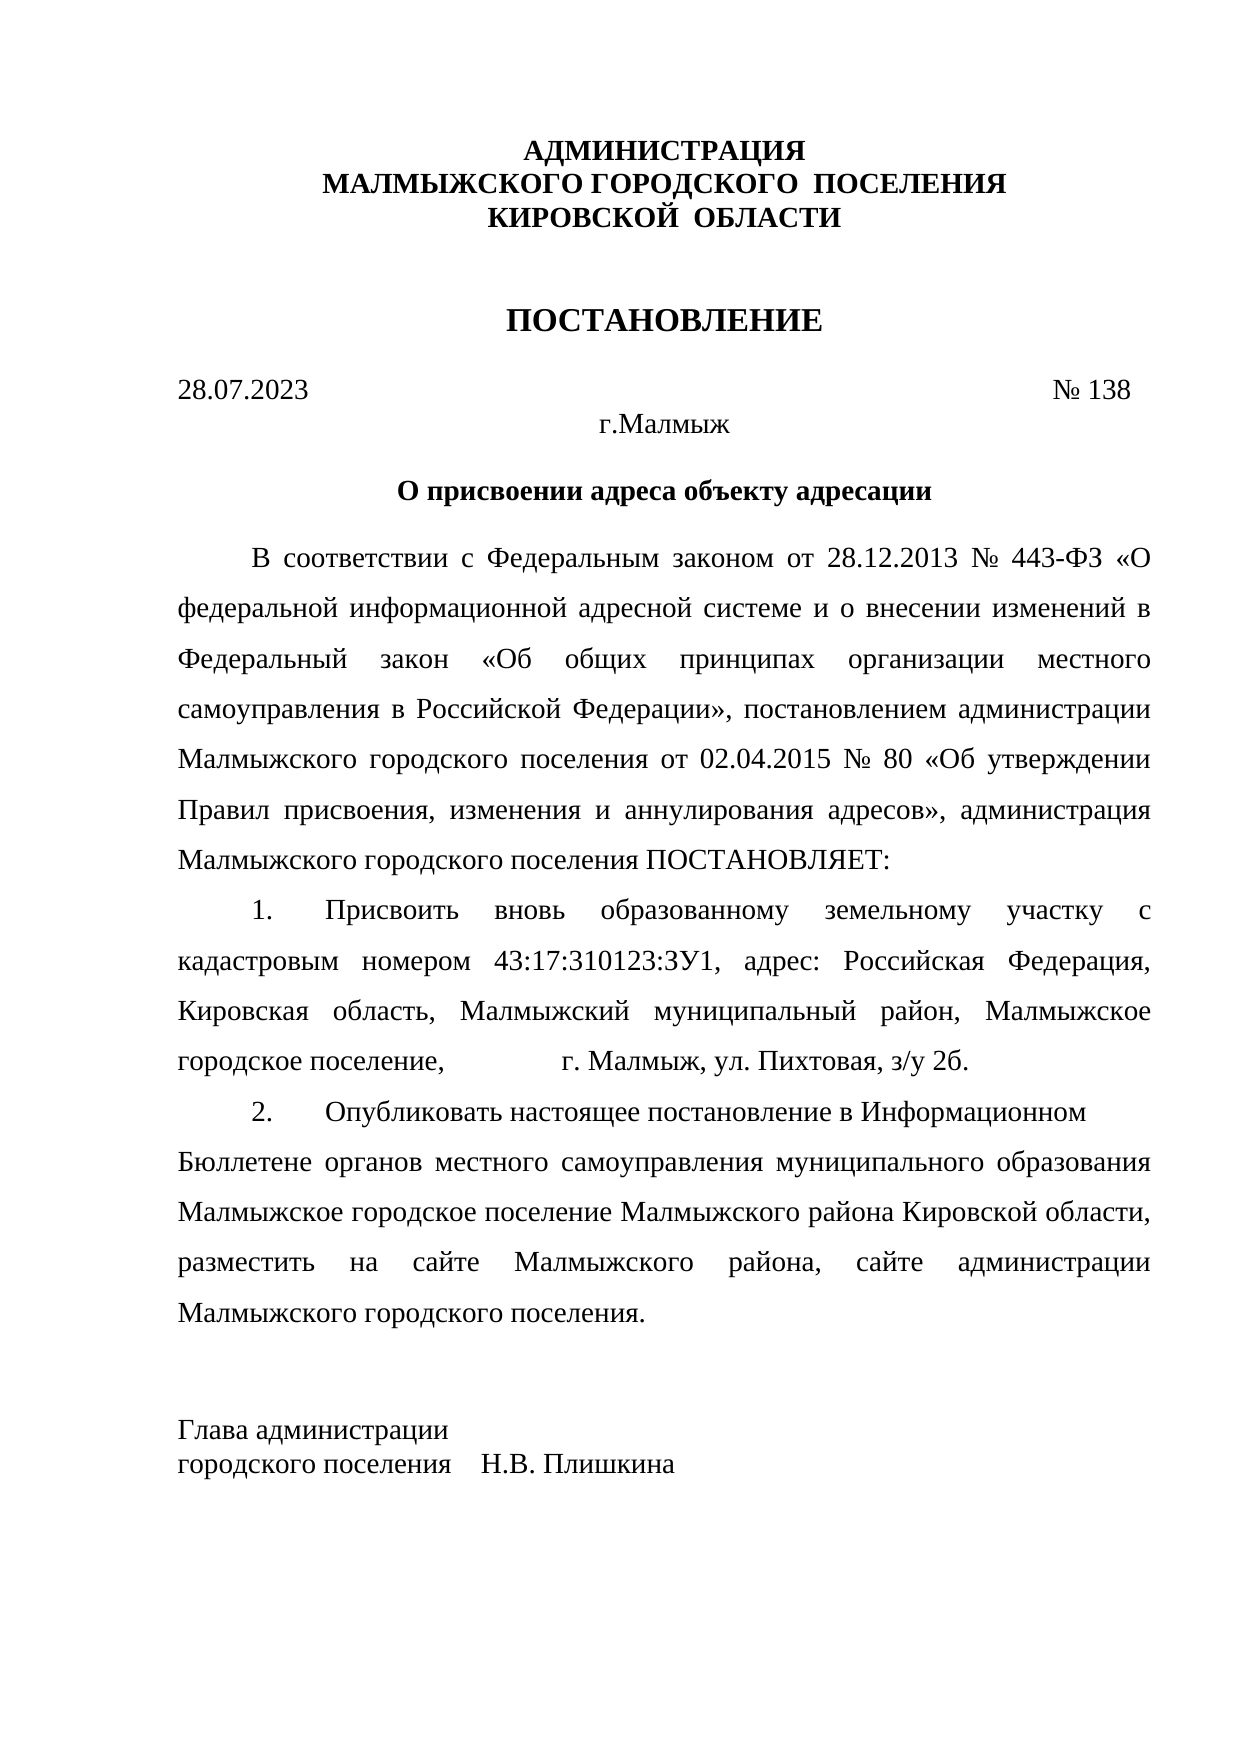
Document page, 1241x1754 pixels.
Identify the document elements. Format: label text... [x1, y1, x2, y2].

text ПОСТАНОВЛЕНИЕ [177, 301, 1152, 339]
text МАЛМЫЖСКОГО ГОРОДСКОГО ПОСЕЛЕНИЯ [177, 166, 1152, 200]
text В соответствии с Федеральным законом от 28.12.2013 № 443-ФЗ «О федеральной информационной адресной системе и о внесении изменений в Федеральный закон «Об общих принципах организации местного самоуправления в Российской Федерации», постановлением администрации Малмыжского городского поселения от 02.04.2015 № 80 «Об утверждении Правил присвоения, изменения и аннулирования адресов», администрация Малмыжского городского поселения ПОСТАНОВЛЯЕТ: [177, 540, 1152, 876]
list Присвоить вновь образованному земельному участку с кадастровым номером 43:17:310123:ЗУ1, адрес: Российская Федерация, Кировская область, Малмыжский муниципальный район, Малмыжское городское поселение, г. Малмыж, ул. Пихтовая, з/у 2б. [177, 892, 1152, 1077]
text Глава администрации [177, 1412, 1152, 1446]
text Бюллетене органов местного самоуправления муниципального образования Малмыжское городское поселение Малмыжского района Кировской области, разместить на сайте Малмыжского района, сайте администрации Малмыжского городского поселения. [177, 1144, 1152, 1328]
text городского поселения Н.В. Плишкина [177, 1446, 1152, 1479]
text 28.07.2023 № 138 [177, 372, 1152, 406]
text О присвоении адреса объекту адресации [177, 473, 1152, 507]
text АДМИНИСТРАЦИЯ [177, 133, 1152, 166]
text КИРОВСКОЙ ОБЛАСТИ [177, 200, 1152, 233]
text 2. Опубликовать настоящее постановление в Информационном [177, 1094, 1152, 1127]
text г.Малмыж [177, 406, 1152, 439]
